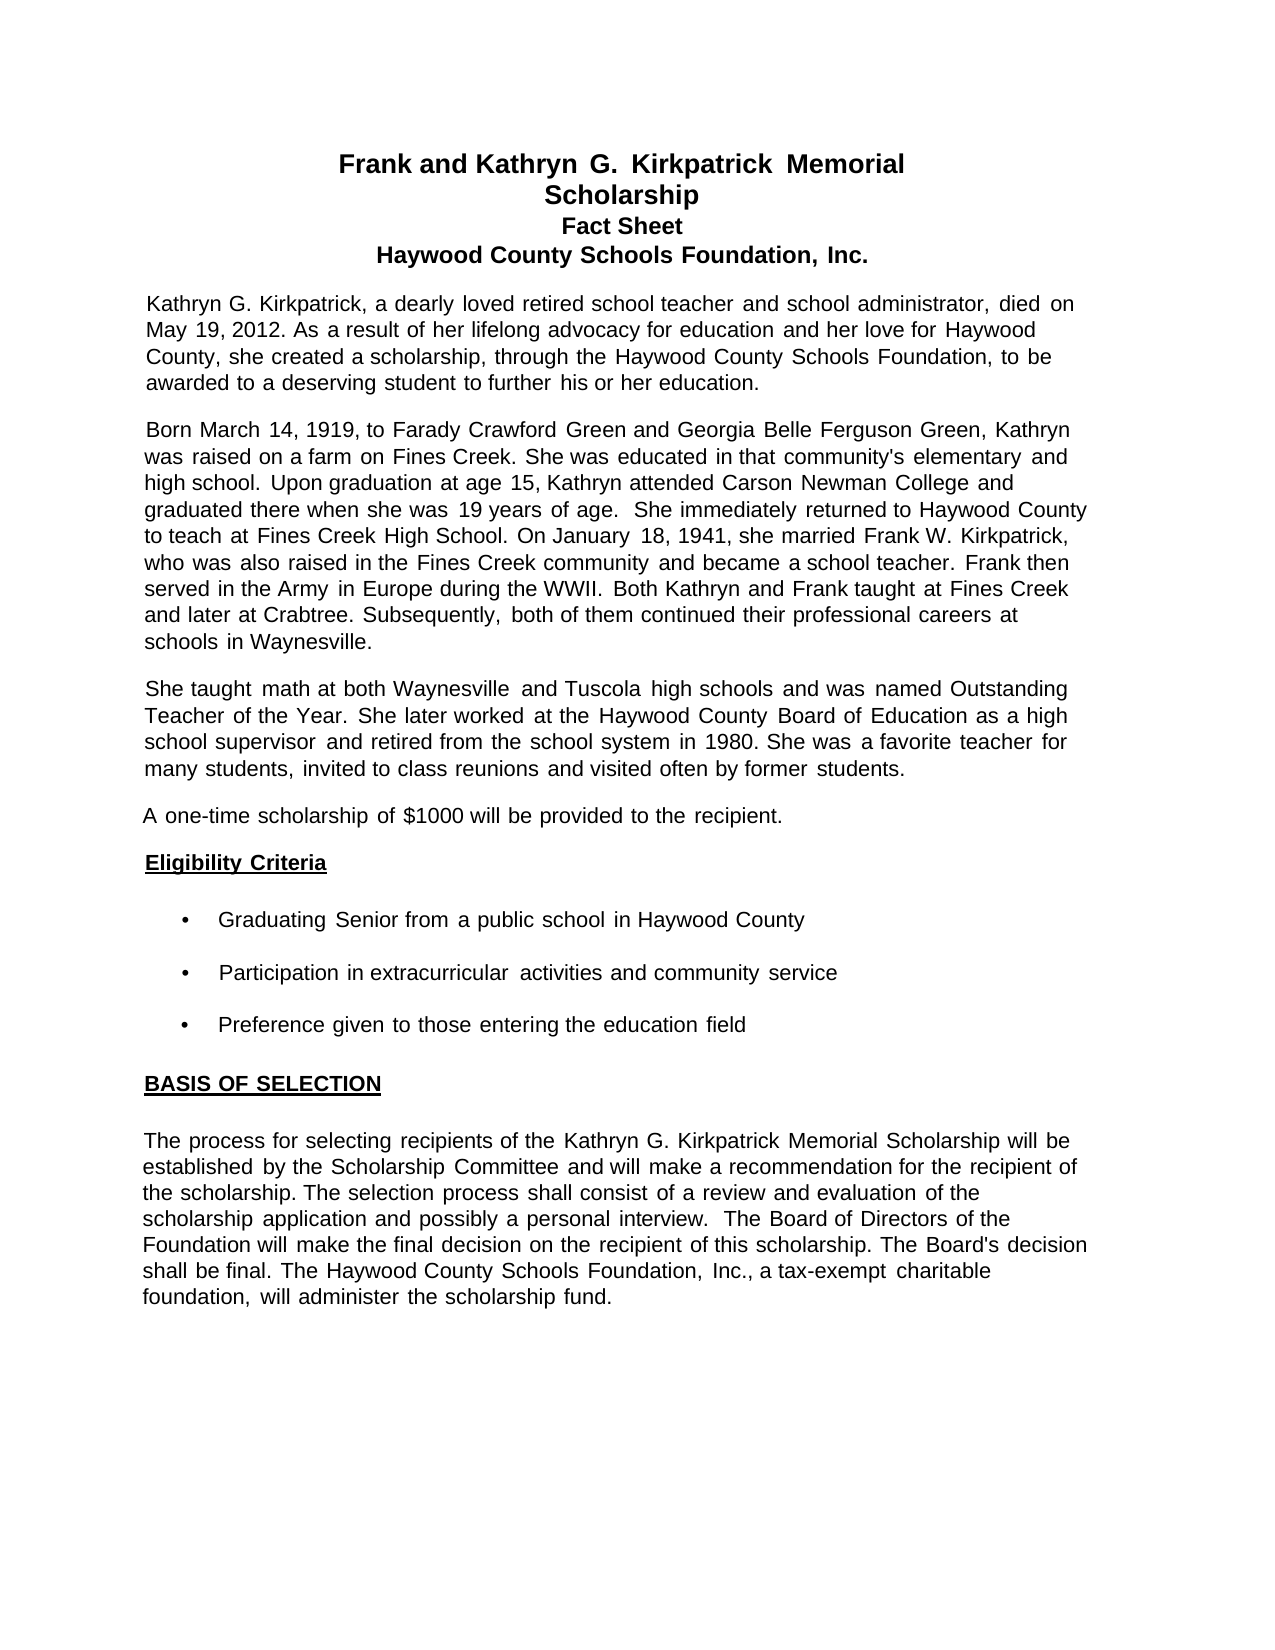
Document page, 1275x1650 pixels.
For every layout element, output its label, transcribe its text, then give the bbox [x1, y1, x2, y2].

text A one-time scholarship of $1000 will be provided to the recipient. [142, 803, 1090, 828]
text Born March 14, 1919, to Farady Crawford Green and Georgia Belle Ferguson Green, Kathryn was raised on a farm on Fines Creek. She was educated in that community's elementary and high school. Upon graduation at age 15, Kathryn attended Carson Newman College and graduated there when she was 19 years of age. She immediately returned to Haywood County to teach at Fines Creek High School. On January 18, 1941, she married Frank W. Kirkpatrick, who was also raised in the Fines Creek community and became a school teacher. Frank then served in the Army in Europe during the WWII. Both Kathryn and Frank taught at Fines Creek and later at Crabtree. Subsequently, both of them continued their professional careers at schools in Waynesville. [144, 417, 1090, 654]
text Haywood County Schools Foundation, Inc. [321, 241, 923, 268]
text Kathryn G. Kirkpatrick, a dearly loved retired school teacher and school administrator, died on May 19, 2012. As a result of her lifelong advocacy for education and her love for Haywood County, she created a scholarship, through the Haywood County Schools Foundation, to be awarded to a deserving student to further his or her education. [146, 291, 1090, 395]
list Preference given to those entering the education field [181, 1012, 1106, 1037]
subtitle BASIS OF SELECTION [144, 1071, 1090, 1097]
subtitle Eligibility Criteria [145, 850, 1090, 875]
text She taught math at both Waynesville and Tuscola high schools and was named Outstanding Teacher of the Year. She later worked at the Haywood County Board of Education as a high school supervisor and retired from the school system in 1980. She was a favorite teacher for many students, invited to class reunions and visited often by former students. [144, 676, 1068, 781]
subtitle Fact Sheet [321, 212, 922, 239]
text Frank and Kathryn G. Kirkpatrick Memorial Scholarship [321, 148, 922, 211]
list Participation in extracurricular activities and community service [181, 960, 1106, 985]
list Graduating Senior from a public school in Haywood County [181, 907, 1106, 933]
text The process for selecting recipients of the Kathryn G. Kirkpatrick Memorial Scholarship will be established by the Scholarship Committee and will make a recommendation for the recipient of the scholarship. The selection process shall consist of a review and evaluation of the scholarship application and possibly a personal interview. The Board of Directors of the Foundation will make the final decision on the recipient of this scholarship. The Board's decision shall be final. The Haywood County Schools Foundation, Inc., a tax-exempt charitable foundation, will administer the scholarship fund. [142, 1128, 1090, 1309]
